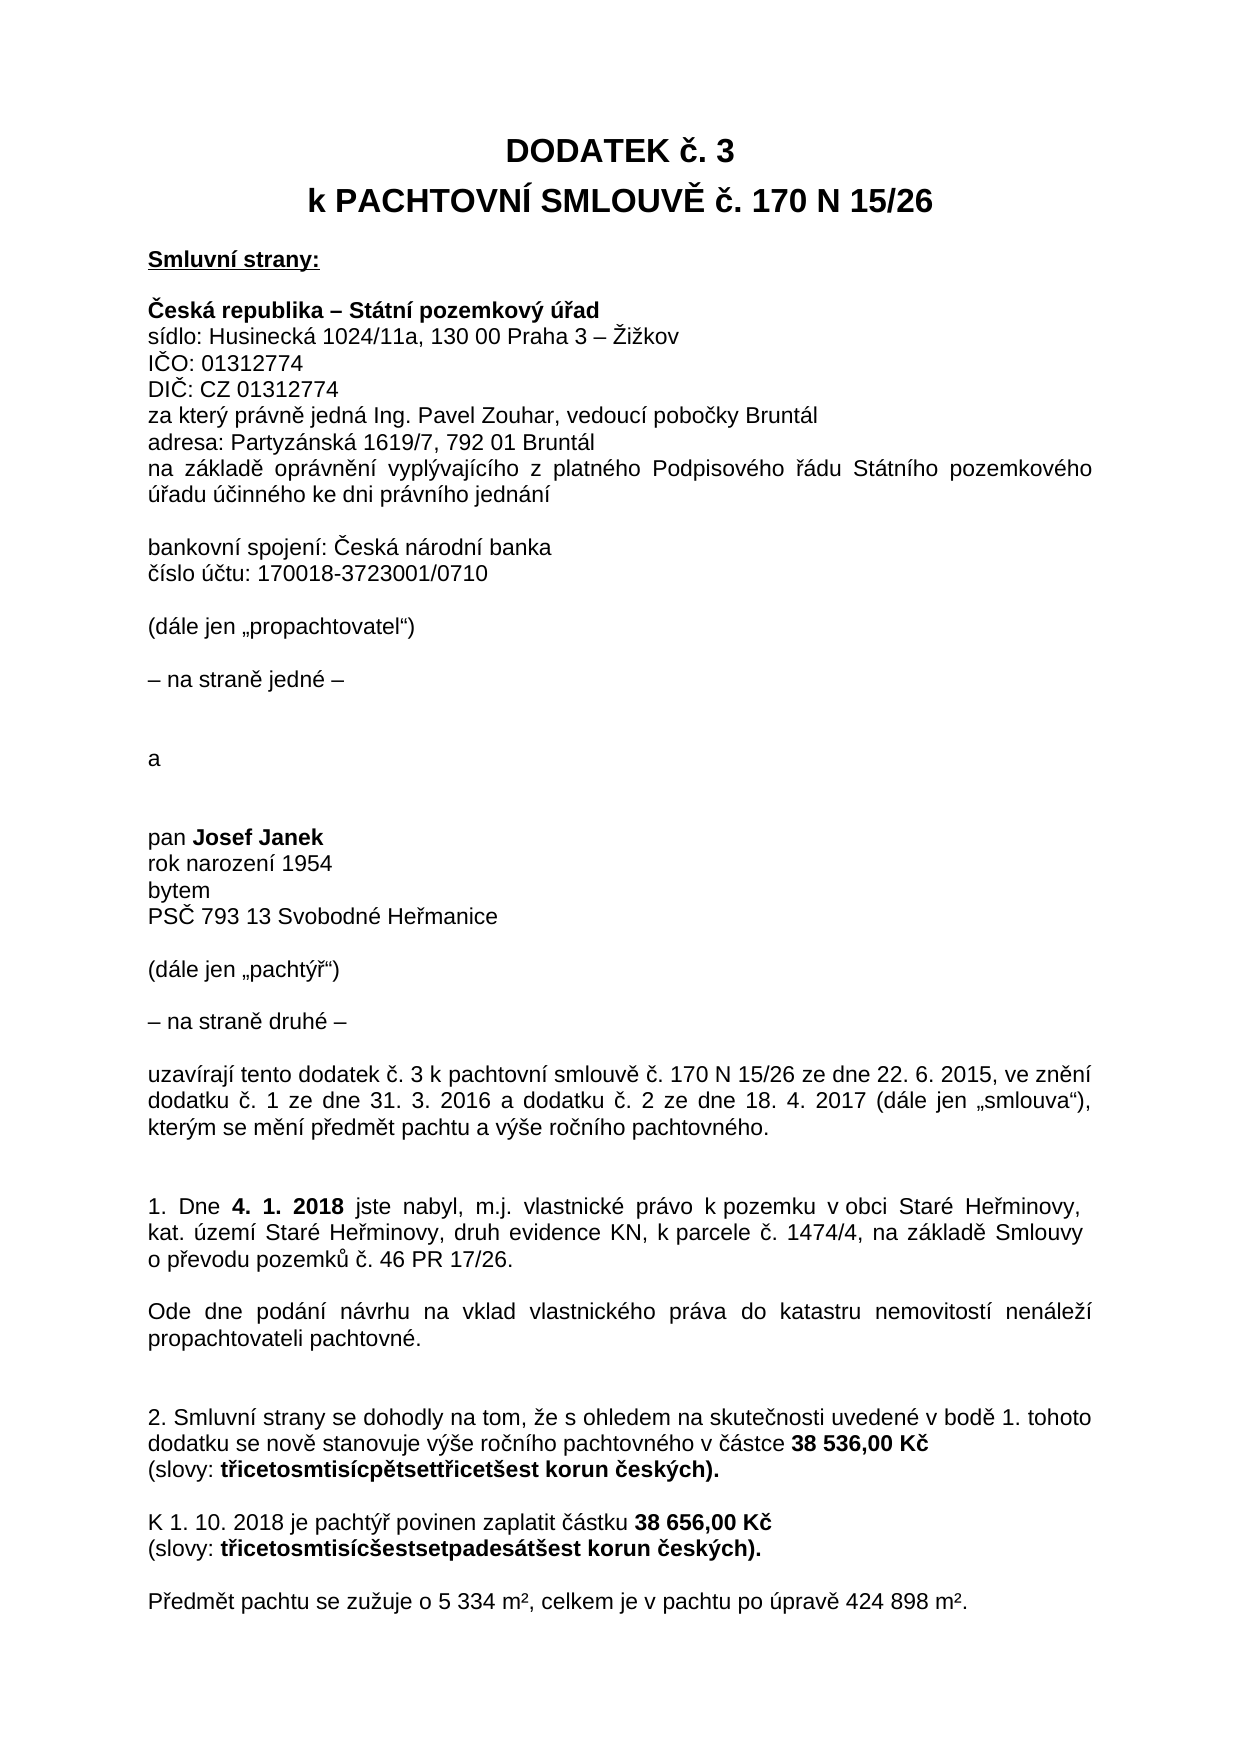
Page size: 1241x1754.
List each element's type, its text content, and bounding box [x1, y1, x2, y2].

text – na straně druhé – [148, 1008, 1092, 1035]
text bankovní spojení: Česká národní banka [148, 534, 1092, 560]
text K 1. 10. 2018 je pachtýř povinen zaplatit částku 38 656,00 Kč [148, 1509, 1092, 1535]
text a [148, 745, 1092, 771]
text Česká republika – Státní pozemkový úřad [148, 297, 1092, 323]
text (dále jen „propachtovatel“) [148, 613, 1092, 639]
text (dále jen „pachtýř“) [148, 956, 1092, 982]
text adresa: Partyzánská 1619/7, 792 01 Bruntál [148, 428, 1092, 455]
text 1. Dne 4. 1. 2018 jste nabyl, m.j. vlastnické právo k pozemku v obci Staré Heřminovy, kat. území Staré Heřminovy, druh evidence KN, k parcele č. 1474/4, na základě Smlouvy o převodu pozemků č. 46 PR 17/26. [148, 1193, 1092, 1272]
text uzavírají tento dodatek č. 3 k pachtovní smlouvě č. 170 N 15/26 ze dne 22. 6. 2015, ve znění dodatku č. 1 ze dne 31. 3. 2016 a dodatku č. 2 ze dne 18. 4. 2017 (dále jen „smlouva“), kterým se mění předmět pachtu a výše ročního pachtovného. [148, 1061, 1092, 1140]
text 2. Smluvní strany se dohodly na tom, že s ohledem na skutečnosti uvedené v bodě 1. tohoto dodatku se nově stanovuje výše ročního pachtovného v částce 38 536,00 Kč [148, 1404, 1092, 1456]
text (slovy: třicetosmtisícpětsettřicetšest korun českých). [148, 1456, 1092, 1483]
text (slovy: třicetosmtisícšestsetpadesátšest korun českých). [148, 1535, 1092, 1562]
text pan Josef Janek [148, 824, 1092, 850]
text Smluvní strany: [148, 246, 1092, 273]
text k PACHTOVNÍ smlouvě č. 170 N 15/26 [148, 182, 1092, 220]
text Ode dne podání návrhu na vklad vlastnického práva do katastru nemovitostí nenáleží propachtovateli pachtovné. [148, 1298, 1092, 1351]
text Předmět pachtu se zužuje o 5 334 m², celkem je v pachtu po úpravě 424 898 m². [148, 1588, 1092, 1614]
text DODATEK č. 3 [148, 131, 1092, 169]
text PSČ 793 13 Svobodné Heřmanice [148, 903, 1092, 929]
text rok narození 1954 [148, 850, 1092, 877]
text sídlo: Husinecká 1024/11a, 130 00 Praha 3 – Žižkov [148, 323, 1092, 349]
text – na straně jedné – [148, 666, 1092, 692]
text za který právně jedná Ing. Pavel Zouhar, vedoucí pobočky Bruntál [148, 402, 1092, 428]
text IČO: 01312774 [148, 349, 1092, 376]
text číslo účtu: 170018-3723001/0710 [148, 560, 1092, 587]
text DIČ: CZ [148, 376, 1092, 402]
text bytem [148, 877, 1092, 903]
text na základě oprávnění vyplývajícího z platného Podpisového řádu Státního pozemkového úřadu účinného ke dni právního jednání [148, 455, 1092, 508]
